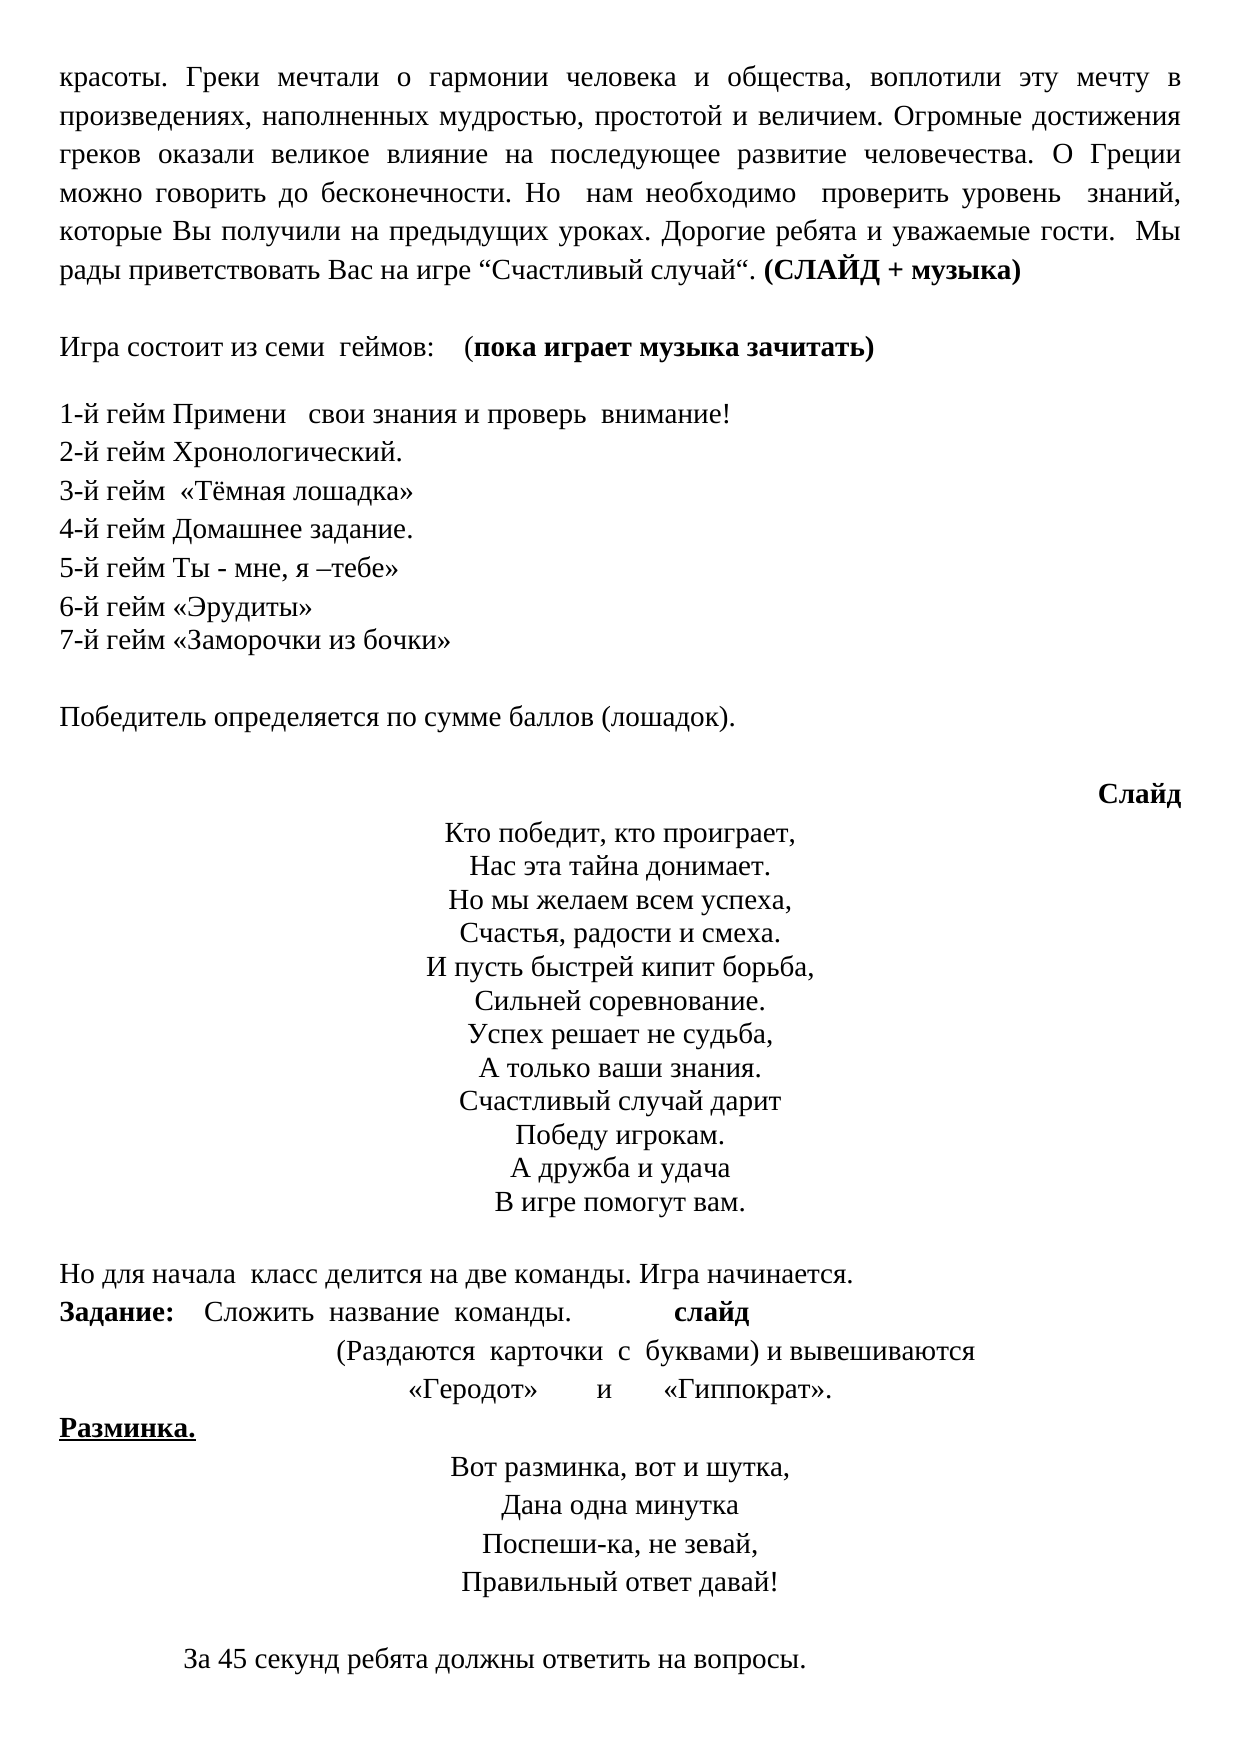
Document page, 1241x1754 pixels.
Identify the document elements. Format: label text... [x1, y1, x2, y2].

text 3-й гейм «Тёмная лошадка» [59, 473, 1181, 507]
text (Раздаются карточки с буквами) и вывешиваются [59, 1333, 1181, 1367]
text 7-й гейм «Заморочки из бочки» [59, 622, 1181, 656]
text Но для начала класс делится на две команды. Игра начинается. [59, 1256, 1181, 1289]
text Задание: Сложить название команды. слайд [59, 1294, 1181, 1328]
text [59, 59, 1181, 285]
text В игре помогут вам. [59, 1184, 1181, 1217]
text И пусть быстрей кипит борьба, [59, 949, 1181, 983]
text 1-й гейм Примени свои знания и проверь внимание! [59, 396, 1181, 429]
text Разминка. [59, 1410, 1181, 1444]
text Дана одна минутка [59, 1487, 1181, 1521]
text Успех решает не судьба, [59, 1016, 1181, 1050]
text Победитель определяется по сумме баллов (лошадок). [59, 699, 1181, 733]
text Поспеши-ка, не зевай, [59, 1526, 1181, 1559]
text А только ваши знания. [59, 1050, 1181, 1083]
text «Геродот» и «Гиппократ». [59, 1372, 1181, 1405]
text Победу игрокам. [59, 1117, 1181, 1150]
text Но мы желаем всем успеха, [59, 882, 1181, 916]
text Кто победит, кто проиграет, [59, 815, 1181, 848]
text Слайд [59, 776, 1181, 810]
text Правильный ответ давай! [59, 1564, 1181, 1598]
text 6-й гейм «Эрудиты» [59, 589, 1181, 622]
text Счастливый случай дарит [59, 1083, 1181, 1117]
text Счастья, радости и смеха. [59, 916, 1181, 949]
text Вот разминка, вот и шутка, [59, 1449, 1181, 1482]
text За 45 секунд ребята должны ответить на вопросы. [59, 1641, 1181, 1675]
text 4-й гейм Домашнее задание. [59, 512, 1181, 545]
text 5-й гейм Ты - мне, я –тебе» [59, 550, 1181, 584]
text Игра состоит из семи геймов: (пока играет музыка зачитать) [59, 329, 1181, 362]
text Сильней соревнование. [59, 983, 1181, 1016]
text 2-й гейм Хронологический. [59, 434, 1181, 468]
text А дружба и удача [59, 1150, 1181, 1184]
text Нас эта тайна донимает. [59, 848, 1181, 882]
